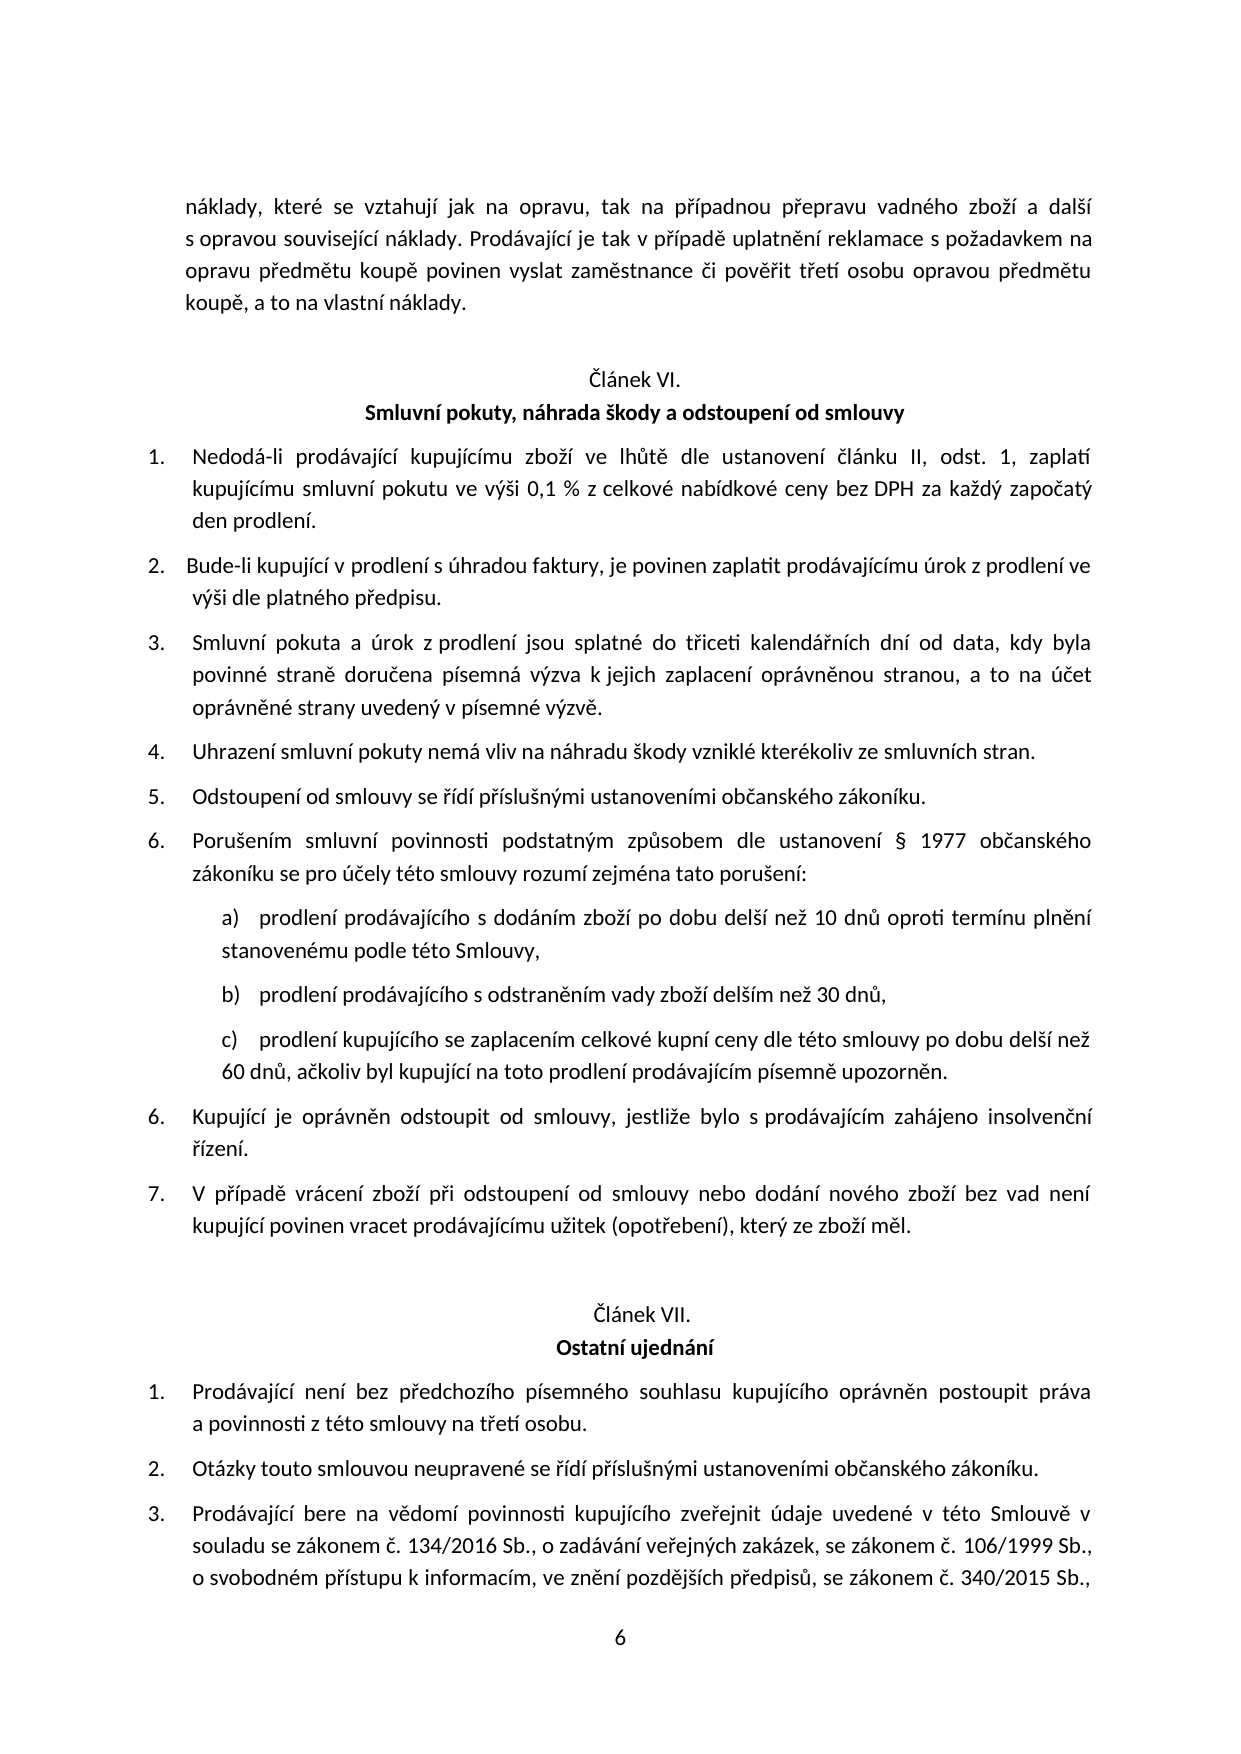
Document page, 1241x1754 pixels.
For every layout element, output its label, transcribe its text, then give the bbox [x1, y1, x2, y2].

subtitle Smluvní pokuty, náhrada škody a odstoupení od smlouvy [148, 398, 1122, 426]
text b) prodlení prodávajícího s odstraněním vady zboží delším než 30 dnů, [192, 980, 1093, 1008]
text a) prodlení prodávajícího s dodáním zboží po dobu delší než 10 dnů oproti termínu plnění stanovenému podle této Smlouvy, [148, 903, 1093, 964]
list Prodávající není bez předchozího písemného souhlasu kupujícího oprávněn postoupit práva a povinnosti z této smlouvy na třetí osobu. [148, 1377, 1093, 1437]
text 2. Bude-li kupující v prodlení s úhradou faktury, je povinen zaplatit prodávajícímu úrok z prodlení ve výši dle platného předpisu. [148, 551, 1093, 612]
text 5. Odstoupení od smlouvy se řídí příslušnými ustanoveními občanského zákoníku. [148, 782, 1093, 810]
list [148, 192, 1093, 317]
text 6. Porušením smluvní povinnosti podstatným způsobem dle ustanovení § 1977 občanského zákoníku se pro účely této smlouvy rozumí zejména tato porušení: [148, 827, 1093, 887]
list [148, 1499, 1093, 1591]
text 4. Uhrazení smluvní pokuty nemá vliv na náhradu škody vzniklé kterékoliv ze smluvních stran. [148, 737, 1093, 765]
text 7. V případě vrácení zboží při odstoupení od smlouvy nebo dodání nového zboží bez vad není kupující povinen vracet prodávajícímu užitek (opotřebení), který ze zboží měl. [148, 1179, 1093, 1239]
text 6. Kupující je oprávněn odstoupit od smlouvy, jestliže bylo s prodávajícím zahájeno insolvenční řízení. [148, 1102, 1093, 1162]
list Nedodá-li prodávající kupujícímu zboží ve lhůtě dle ustanovení článku II, odst. 1, zaplatí kupujícímu smluvní pokutu ve výši 0,1 % z celkové nabídkové ceny bez DPH za každý započatý den prodlení. [148, 442, 1093, 535]
text Článek VII. [192, 1300, 1093, 1328]
list Otázky touto smlouvou neupravené se řídí příslušnými ustanoveními občanského zákoníku. [148, 1454, 1093, 1482]
subtitle Článek VI. [148, 365, 1122, 393]
text 3. Smluvní pokuta a úrok z prodlení jsou splatné do třiceti kalendářních dní od data, kdy byla povinné straně doručena písemná výzva k jejich zaplacení oprávněnou stranou, a to na účet oprávněné strany uvedený v písemné výzvě. [148, 628, 1093, 721]
subtitle Ostatní ujednání [148, 1333, 1122, 1361]
text c) prodlení kupujícího se zaplacením celkové kupní ceny dle této smlouvy po dobu delší než 60 dnů, ačkoliv byl kupující na toto prodlení prodávajícím písemně upozorněn. [221, 1025, 1093, 1085]
